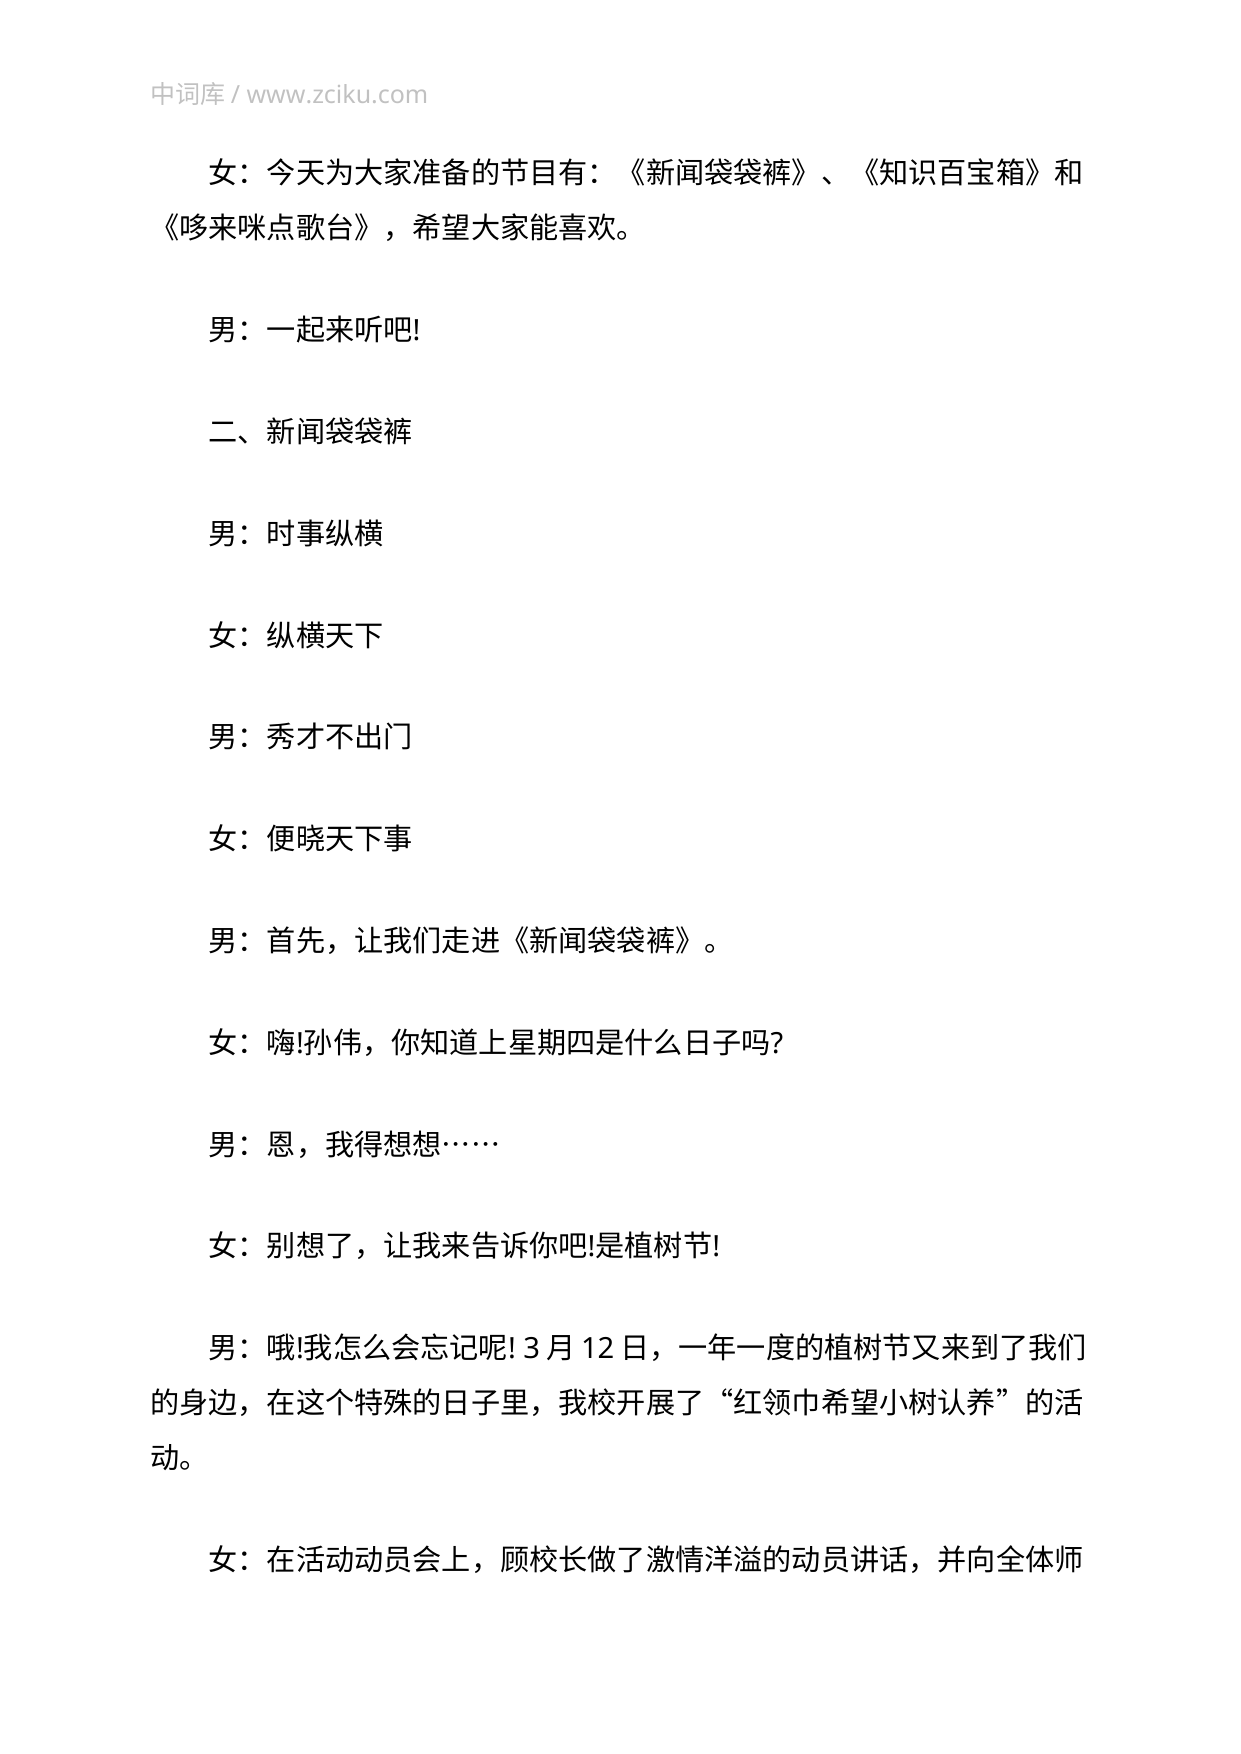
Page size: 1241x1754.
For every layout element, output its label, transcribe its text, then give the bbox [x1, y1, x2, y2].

text 女：嗨!孙伟，你知道上星期四是什么日子吗? [150, 1019, 1090, 1062]
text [150, 1537, 1090, 1579]
text 二、新闻袋袋裤 [150, 409, 1090, 451]
text 男：首先，让我们走进《新闻袋袋裤》。 [150, 917, 1090, 960]
text 男：哦!我怎么会忘记呢! 3月12日，一年一度的植树节又来到了我们的身边，在这个特殊的日子里，我校开展了“红领巾希望小树认养”的活动。 [150, 1325, 1090, 1477]
text 男：一起来听吧! [150, 307, 1090, 349]
text 女：纵横天下 [150, 612, 1090, 654]
text 男：秀才不出门 [150, 714, 1090, 756]
text 女：便晓天下事 [150, 816, 1090, 858]
text 女：别想了，让我来告诉你吧!是植树节! [150, 1223, 1090, 1265]
text 男：恩，我得想想…… [150, 1121, 1090, 1163]
text 男：时事纵横 [150, 510, 1090, 553]
text 女：今天为大家准备的节目有：《新闻袋袋裤》、《知识百宝箱》和《哆来咪点歌台》，希望大家能喜欢。 [150, 150, 1090, 247]
